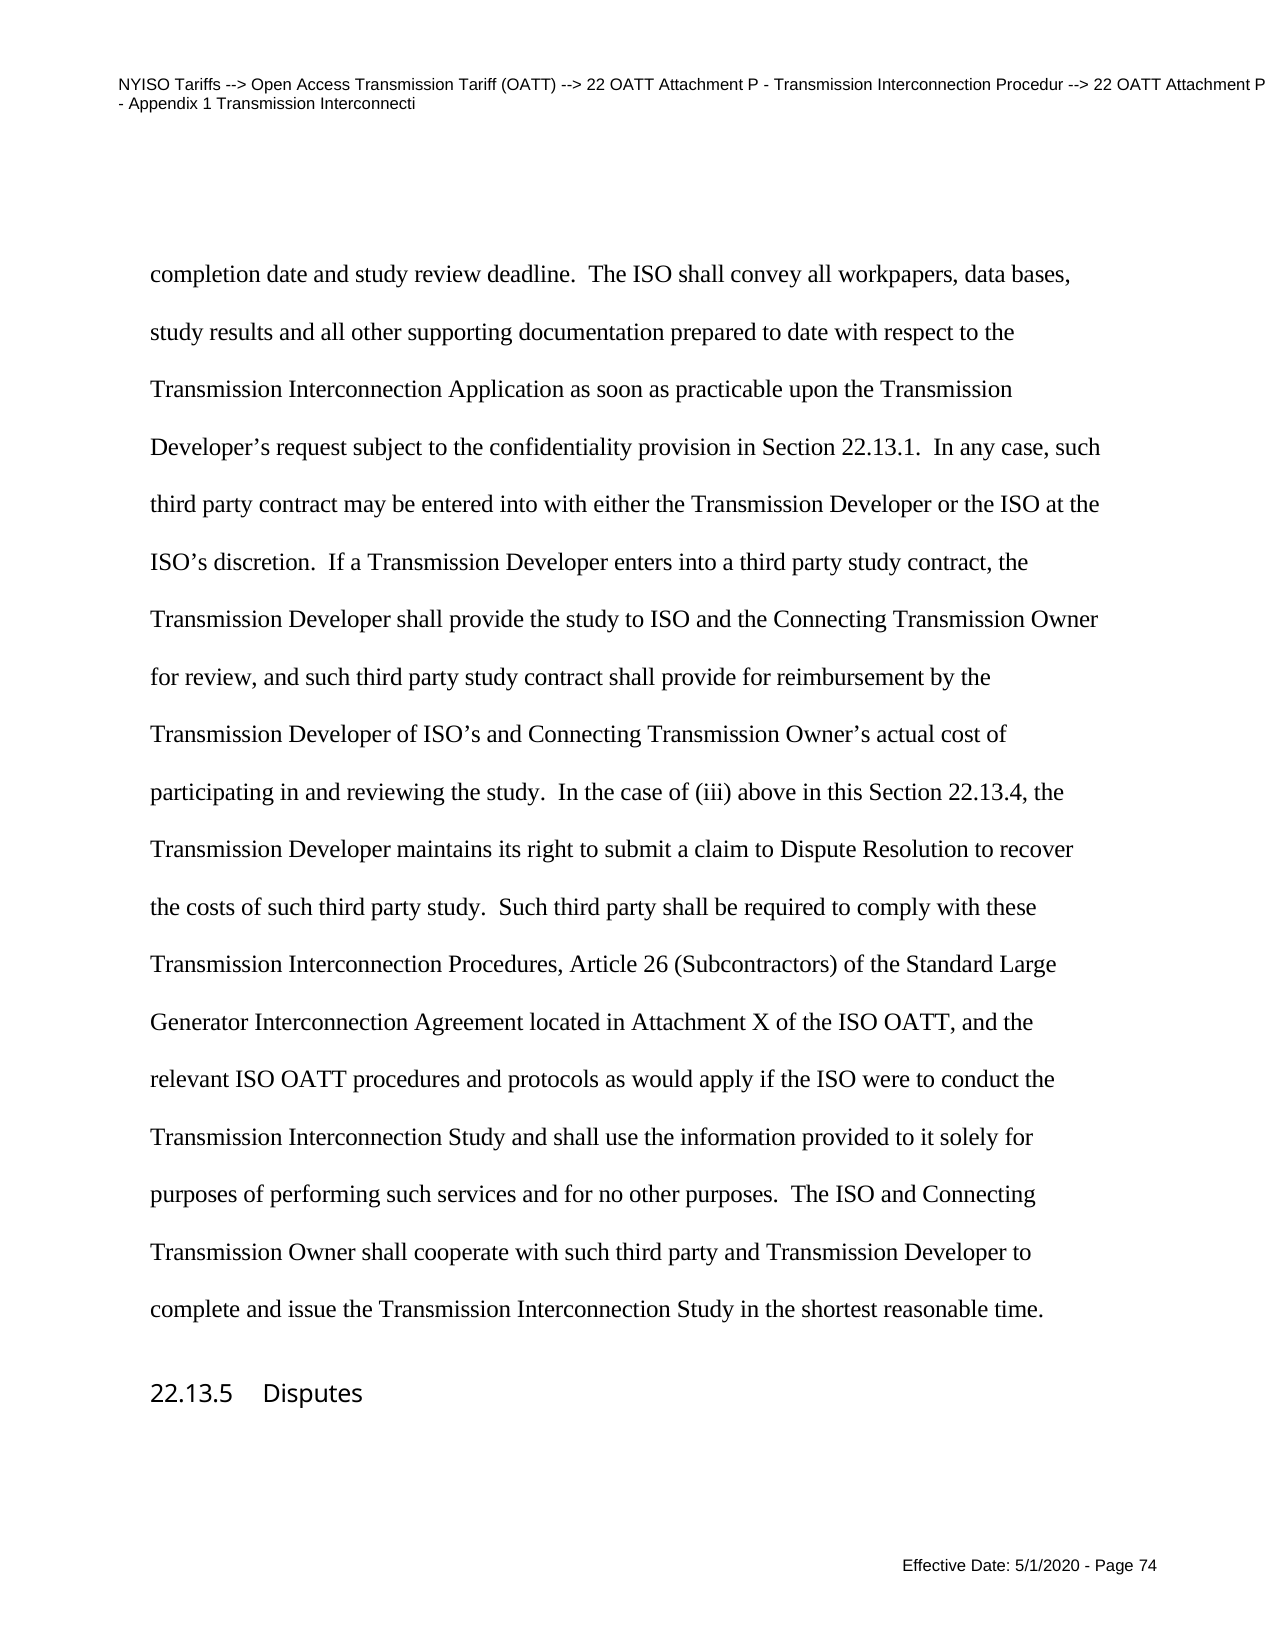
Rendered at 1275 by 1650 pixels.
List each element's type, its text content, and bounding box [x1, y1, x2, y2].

text completion date and study review deadline. The ISO shall convey all workpapers, data bases, study results and all other supporting documentation prepared to date with respect to the Transmission Interconnection Application as soon as practicable upon the Transmission Developer’s request subject to the confidentiality provision in Section 22.13.1. In any case, such third party contract may be entered into with either the Transmission Developer or the ISO at the ISO’s discretion. If a Transmission Developer enters into a third party study contract, the Transmission Developer shall provide the study to ISO and the Connecting Transmission Owner for review, and such third party study contract shall provide for reimbursement by the Transmission Developer of ISO’s and Connecting Transmission Owner’s actual cost of participating in and reviewing the study. In the case of (iii) above in this Section 22.13.4, the Transmission Developer maintains its right to submit a claim to Dispute Resolution to recover the costs of such third party study. Such third party shall be required to comply with these Transmission Interconnection Procedures, Article 26 (Subcontractors) of the Standard Large Generator Interconnection Agreement located in Attachment X of the ISO OATT, and the relevant ISO OATT procedures and protocols as would apply if the ISO were to conduct the Transmission Interconnection Study and shall use the information provided to it solely for purposes of performing such services and for no other purposes. The ISO and Connecting Transmission Owner shall cooperate with such third party and Transmission Developer to complete and issue the Transmission Interconnection Study in the shortest reasonable time. [150, 237, 1141, 1329]
text 22.13.5 Disputes [150, 1380, 1275, 1408]
